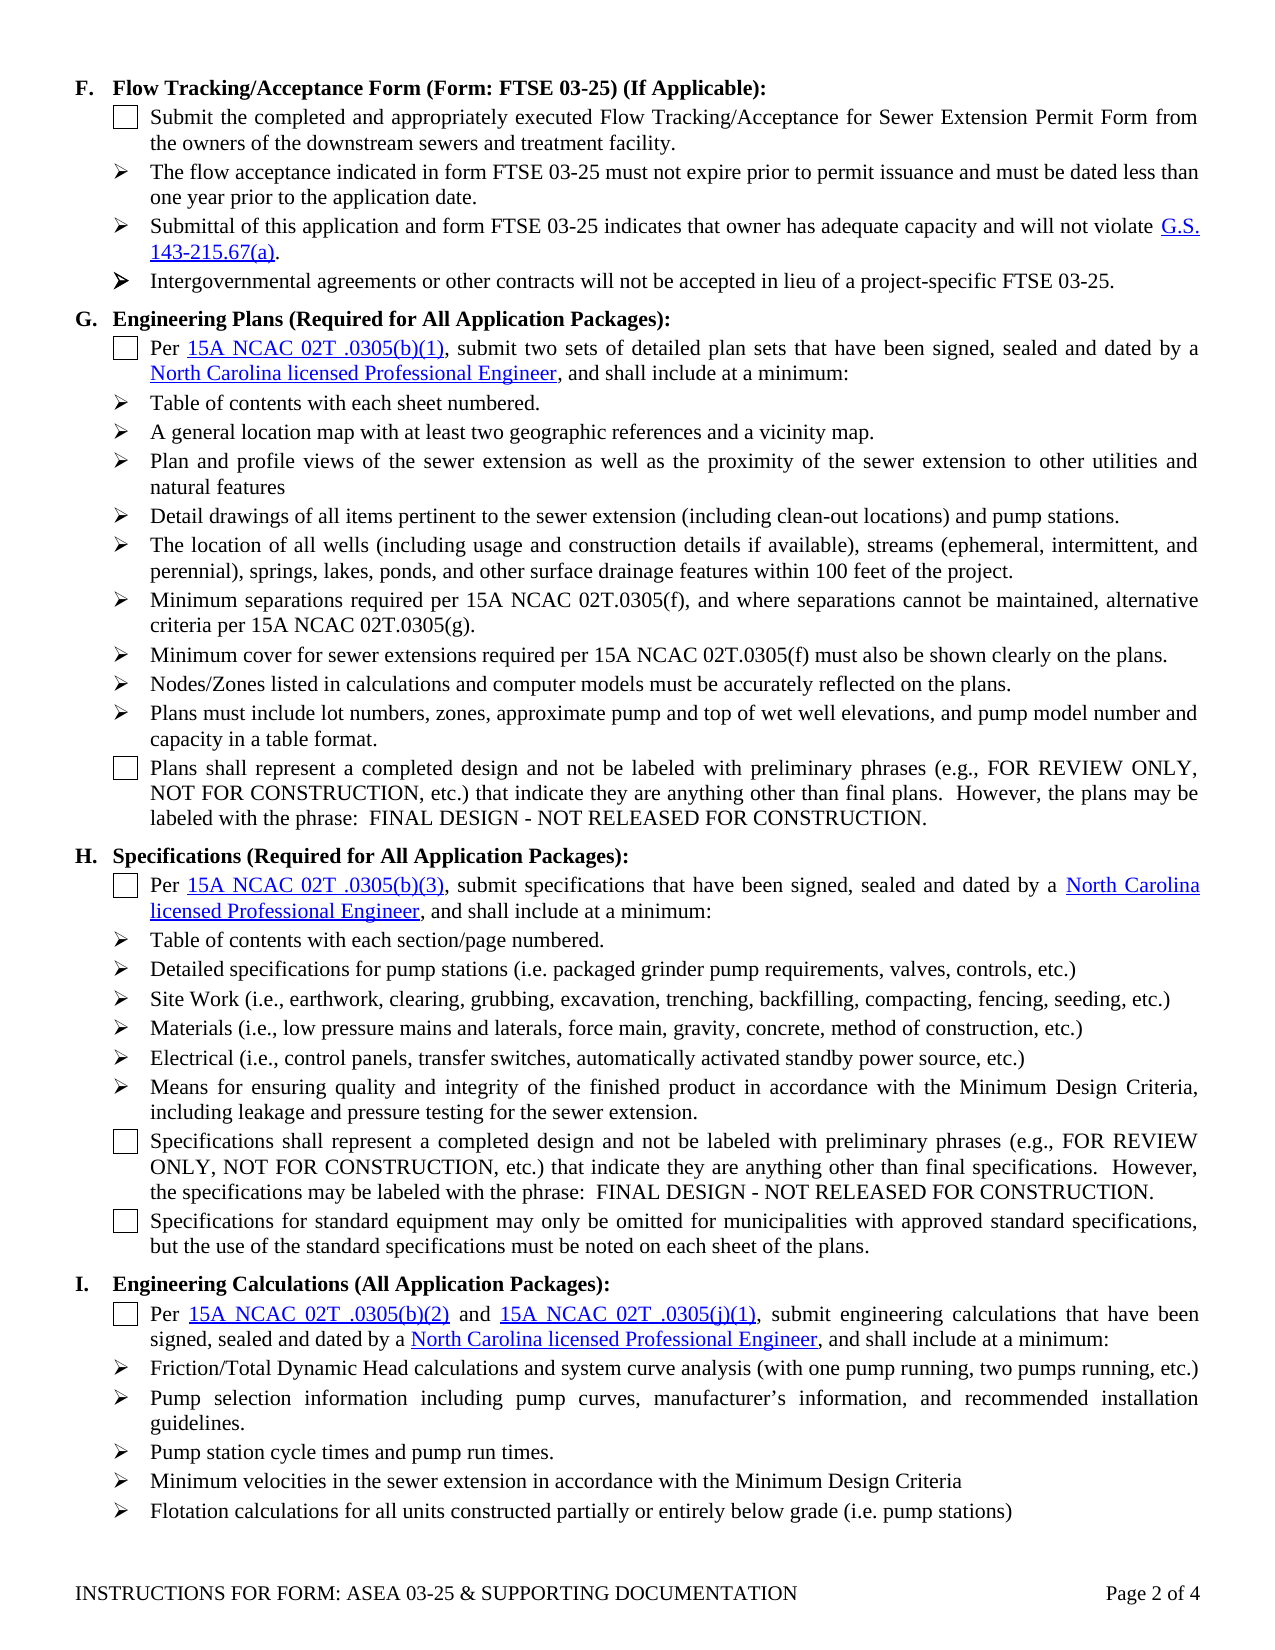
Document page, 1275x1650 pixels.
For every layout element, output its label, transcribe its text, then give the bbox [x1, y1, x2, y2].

list The flow acceptance indicated in form FTSE 03-25 must not expire prior to permit issuance and must be dated less than one year prior to the application date. [112, 159, 1200, 209]
list Site Work (i.e., earthwork, clearing, grubbing, excavation, trenching, backfilling, compacting, fencing, seeding, etc.) [112, 986, 1200, 1011]
list Specifications (Required for All Application Packages): [75, 843, 1200, 868]
list Detail drawings of all items pertinent to the sewer extension (including clean-out locations) and pump stations. [112, 503, 1200, 528]
list Minimum separations required per 15A NCAC 02T.0305(f), and where separations cannot be maintained, alternative criteria per 15A NCAC 02T.0305(g). [112, 587, 1200, 637]
list Pump station cycle times and pump run times. [112, 1439, 1200, 1464]
list Means for ensuring quality and integrity of the finished product in accordance with the Minimum Design Criteria, including leakage and pressure testing for the sewer extension. [112, 1074, 1200, 1124]
list Engineering Plans (Required for All Application Packages): [75, 306, 1200, 331]
list The location of all wells (including usage and construction details if available), streams (ephemeral, intermittent, and perennial), springs, lakes, ponds, and other surface drainage features within 100 feet of the project. [112, 532, 1200, 583]
list Intergovernmental agreements or other contracts will not be accepted in lieu of a project-specific FTSE 03-25. [112, 268, 1200, 293]
list Detailed specifications for pump stations (i.e. packaged grinder pump requirements, valves, controls, etc.) [112, 956, 1200, 982]
list Pump selection information including pump curves, manufacturer’s information, and recommended installation guidelines. [112, 1384, 1200, 1435]
text Per 15A NCAC 02T .0305(b)(2) and 15A NCAC 02T .0305(j)(1), submit engineering calculations that have been signed, sealed and dated by a North Carolina licensed Professional Engineer, and shall include at a minimum: [112, 1301, 1200, 1351]
text Per 15A NCAC 02T .0305(b)(1), submit two sets of detailed plan sets that have been signed, sealed and dated by a North Carolina licensed Professional Engineer, and shall include at a minimum: [112, 335, 1200, 386]
text Specifications shall represent a completed design and not be labeled with preliminary phrases (e.g., FOR REVIEW ONLY, NOT FOR CONSTRUCTION, etc.) that indicate they are anything other than final specifications. However, the specifications may be labeled with the phrase: FINAL DESIGN - NOT RELEASED FOR CONSTRUCTION. [112, 1128, 1200, 1204]
list Table of contents with each section/page numbered. [112, 927, 1200, 952]
list Flow Tracking/Acceptance Form (Form: FTSE 03-25) (If Applicable): [75, 75, 1200, 100]
list Nodes/Zones listed in calculations and computer models must be accurately reflected on the plans. [112, 671, 1200, 696]
list Friction/Total Dynamic Head calculations and system curve analysis (with one pump running, two pumps running, etc.) [112, 1355, 1200, 1380]
list Engineering Calculations (All Application Packages): [75, 1271, 1200, 1296]
list Flotation calculations for all units constructed partially or entirely below grade (i.e. pump stations) [112, 1498, 1200, 1523]
list Plan and profile views of the sewer extension as well as the proximity of the sewer extension to other utilities and natural features [112, 448, 1200, 499]
list Submittal of this application and form FTSE 03-25 indicates that owner has adequate capacity and will not violate G.S. 143-215.67(a). [112, 213, 1200, 264]
list Plans must include lot numbers, zones, approximate pump and top of wet well elevations, and pump model number and capacity in a table format. [112, 700, 1200, 751]
list Minimum velocities in the sewer extension in accordance with the Minimum Design Criteria [112, 1468, 1200, 1494]
list Minimum cover for sewer extensions required per 15A NCAC 02T.0305(f) must also be shown clearly on the plans. [112, 642, 1200, 667]
list Submit the completed and appropriately executed Flow Tracking/Acceptance for Sewer Extension Permit Form from the owners of the downstream sewers and treatment facility. [112, 104, 1200, 155]
list Electrical (i.e., control panels, transfer switches, automatically activated standby power source, etc.) [112, 1044, 1200, 1070]
text Specifications for standard equipment may only be omitted for municipalities with approved standard specifications, but the use of the standard specifications must be noted on each sheet of the plans. [112, 1208, 1200, 1259]
list Materials (i.e., low pressure mains and laterals, force main, gravity, concrete, method of construction, etc.) [112, 1015, 1200, 1040]
list A general location map with at least two geographic references and a vicinity map. [112, 419, 1200, 444]
list Table of contents with each sheet numbered. [112, 390, 1200, 415]
text Plans shall represent a completed design and not be labeled with preliminary phrases (e.g., FOR REVIEW ONLY, NOT FOR CONSTRUCTION, etc.) that indicate they are anything other than final plans. However, the plans may be labeled with the phrase: FINAL DESIGN - NOT RELEASED FOR CONSTRUCTION. [112, 755, 1200, 831]
text Per 15A NCAC 02T .0305(b)(3), submit specifications that have been signed, sealed and dated by a North Carolina licensed Professional Engineer, and shall include at a minimum: [112, 872, 1200, 923]
